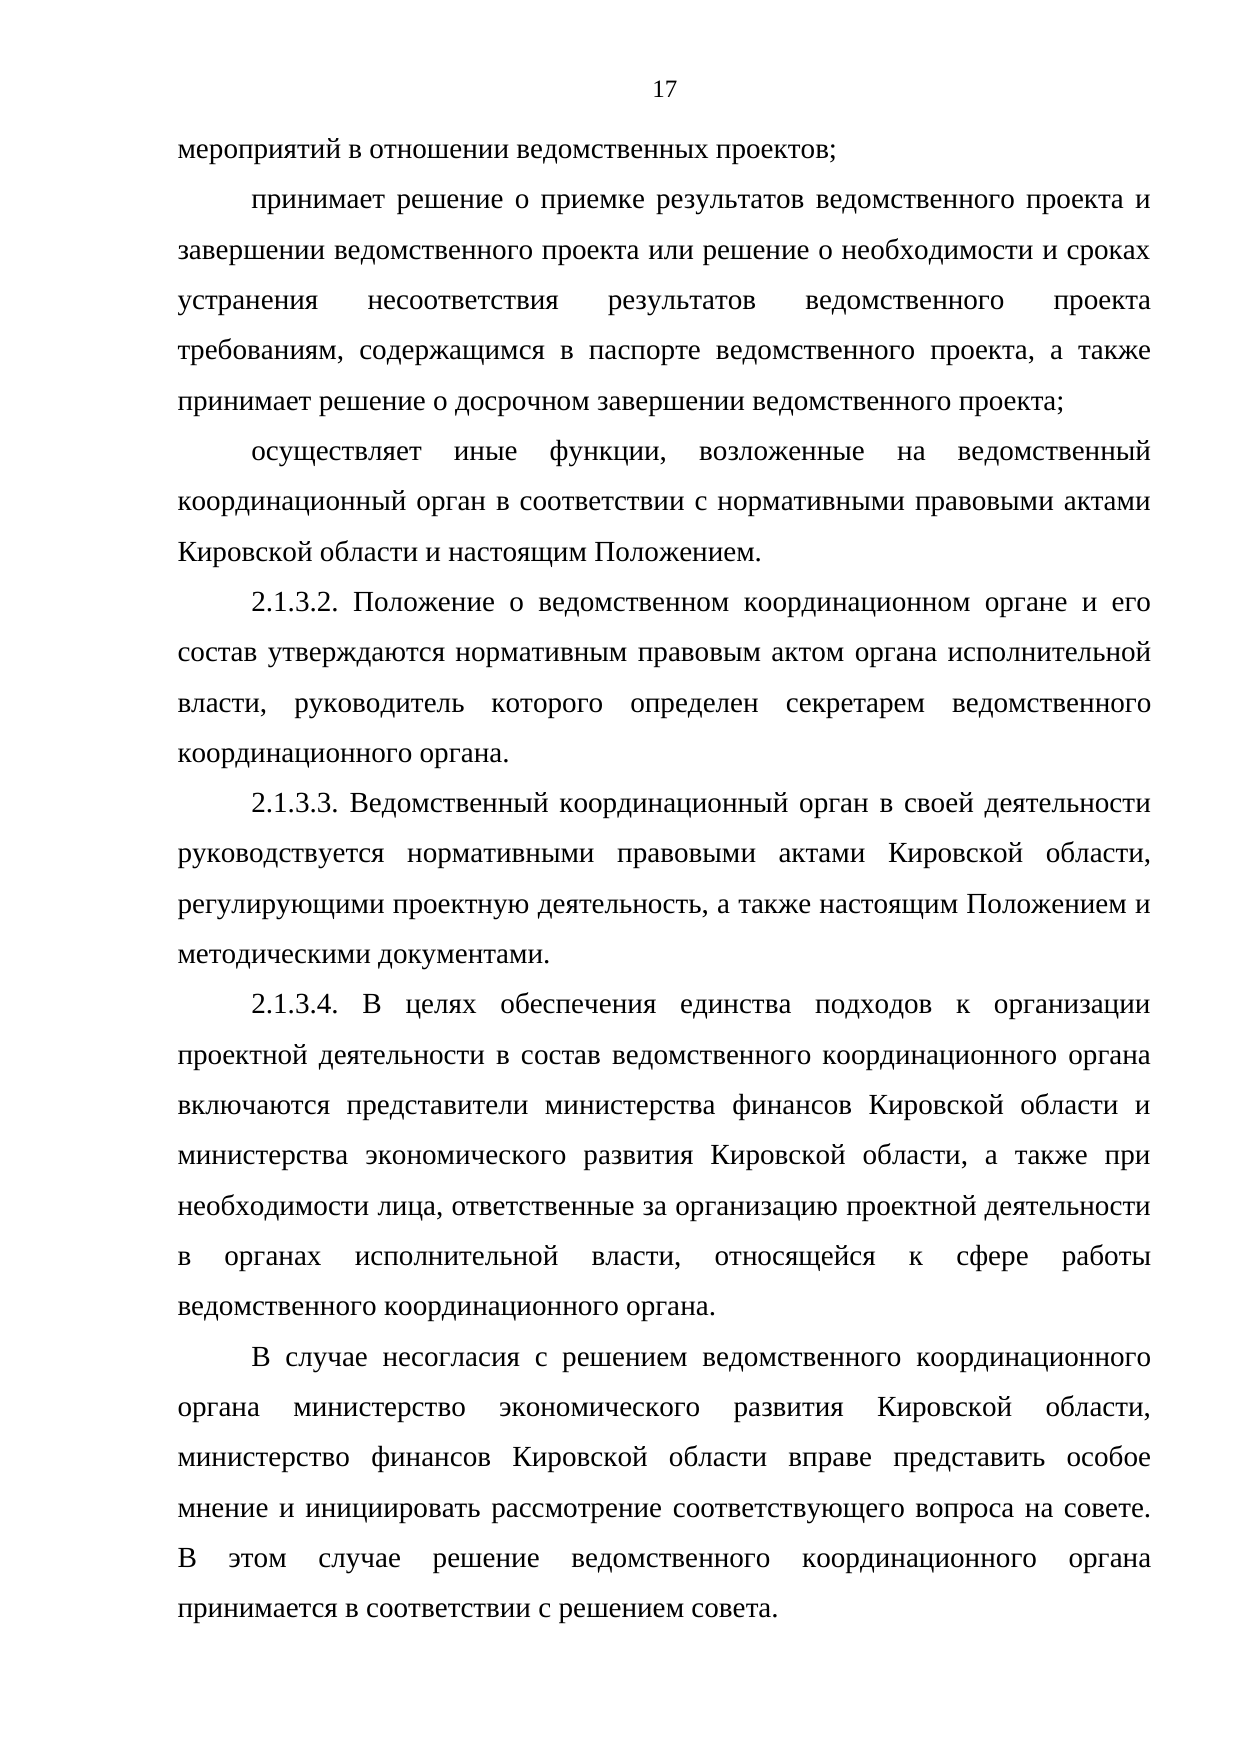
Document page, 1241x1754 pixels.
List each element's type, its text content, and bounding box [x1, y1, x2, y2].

text 2.1.3.3. Ведомственный координационный орган в своей деятельности руководствуется нормативными правовыми актами Кировской области, регулирующими проектную деятельность, а также настоящим Положением и методическими документами. [177, 785, 1152, 970]
text осуществляет иные функции, возложенные на ведомственный координационный орган в соответствии с нормативными правовыми актами Кировской области и настоящим Положением. [177, 433, 1152, 567]
text принимает решение о приемке результатов ведомственного проекта и завершении ведомственного проекта или решение о необходимости и сроках устранения несоответствия результатов ведомственного проекта требованиям, содержащимся в паспорте ведомственного проекта, а также принимает решение о досрочном завершении ведомственного проекта; [177, 182, 1152, 416]
text 2.1.3.2. Положение о ведомственном координационном органе и его состав утверждаются нормативным правовым актом органа исполнительной власти, руководитель которого определен секретарем ведомственного координационного органа. [177, 584, 1152, 768]
text 2.1.3.4. В целях обеспечения единства подходов к организации проектной деятельности в состав ведомственного координационного органа включаются представители министерства финансов Кировской области и министерства экономического развития Кировской области, а также при необходимости лица, ответственные за организацию проектной деятельности в органах исполнительной власти, относящейся к сфере работы ведомственного координационного органа. [177, 987, 1152, 1322]
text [177, 131, 1152, 165]
text В случае несогласия с решением ведомственного координационного органа министерство экономического развития Кировской области, министерство финансов Кировской области вправе представить особое мнение и инициировать рассмотрение соответствующего вопроса на совете. В этом случае решение ведомственного координационного органа принимается в соответствии с решением совета. [177, 1339, 1152, 1624]
